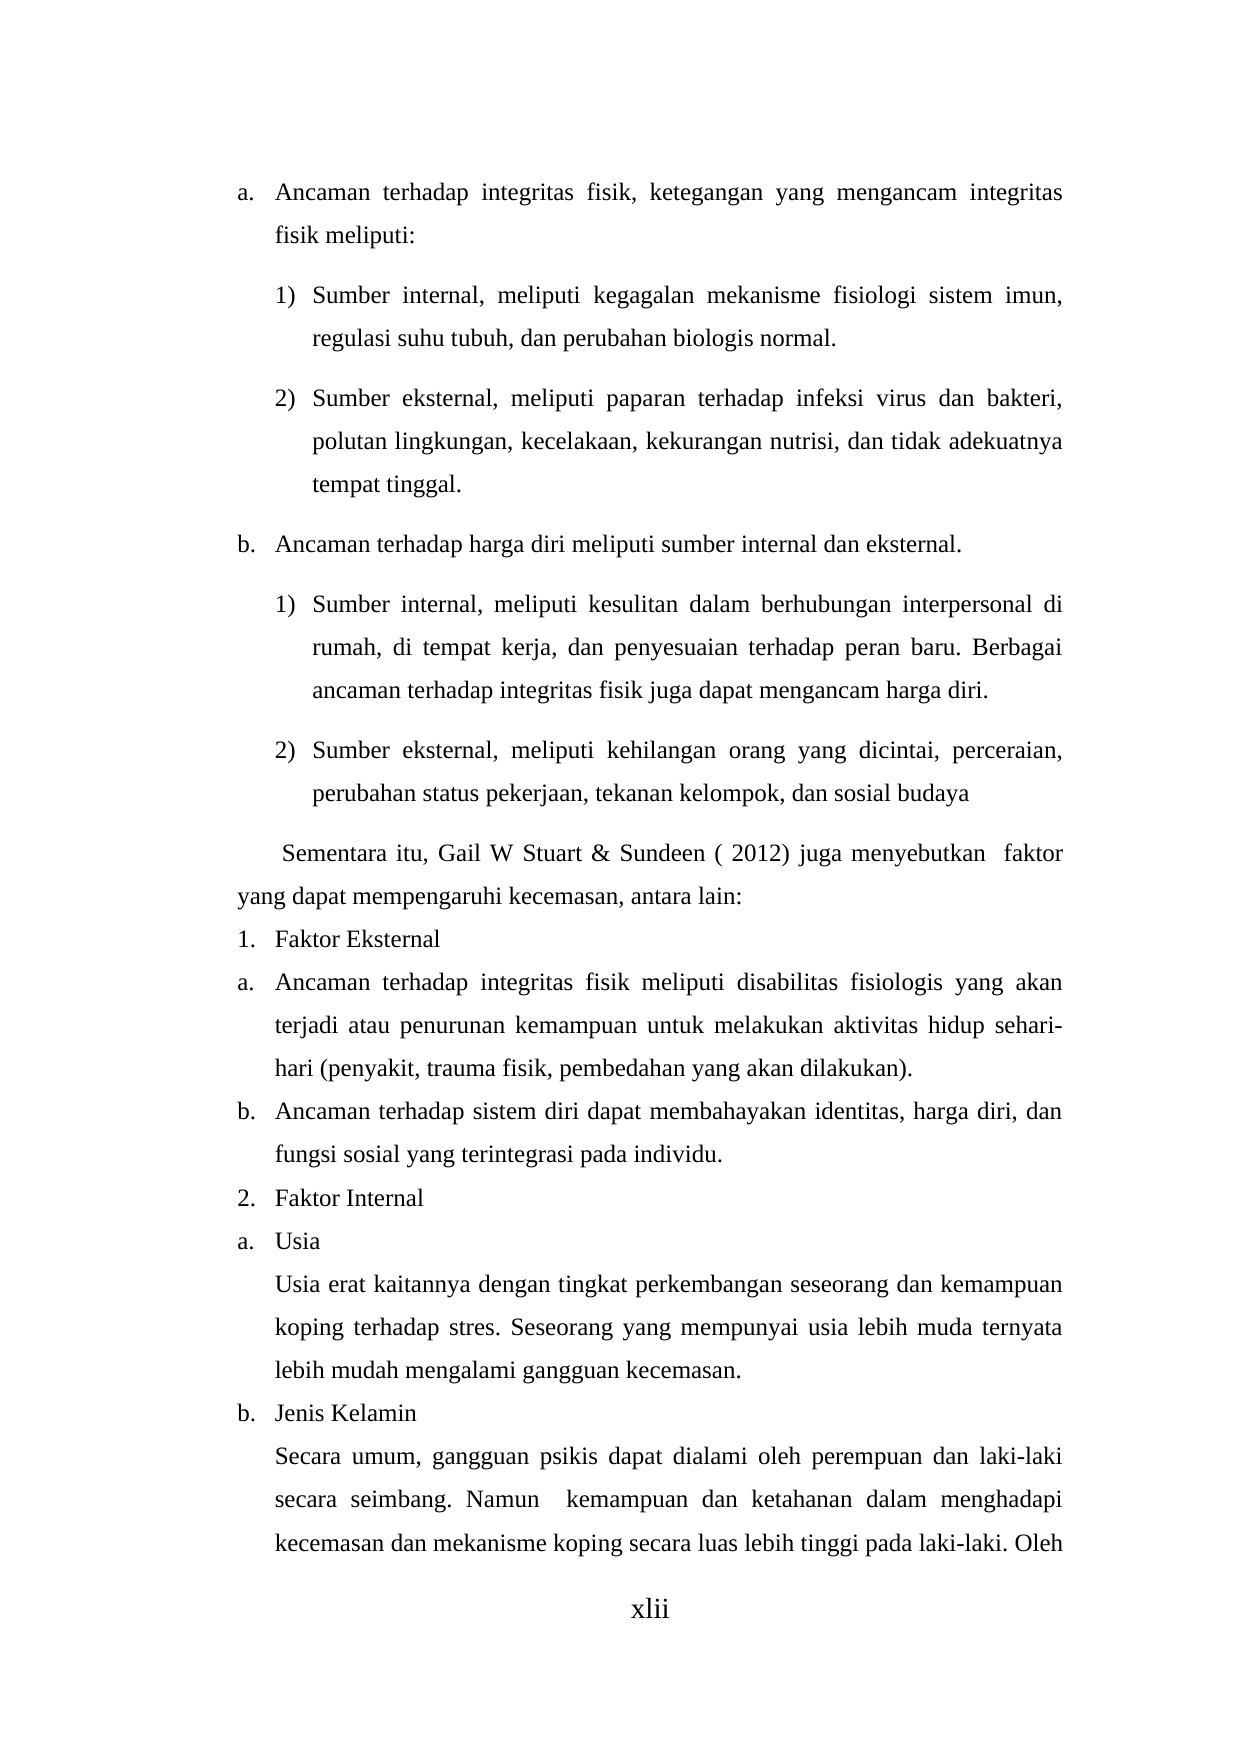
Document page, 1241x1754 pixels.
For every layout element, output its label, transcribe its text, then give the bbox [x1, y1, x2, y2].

list Faktor Eksternal [237, 924, 1063, 953]
list Sumber internal, meliputi kesulitan dalam berhubungan interpersonal di rumah, di tempat kerja, dan penyesuaian terhadap peran baru. Berbagai ancaman terhadap integritas fisik juga dapat mengancam harga diri. [274, 589, 1063, 704]
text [274, 1441, 1063, 1556]
list Jenis Kelamin [237, 1398, 1063, 1427]
list Ancaman terhadap integritas fisik, ketegangan yang mengancam integritas fisik meliputi: [237, 177, 1063, 249]
list Usia [237, 1226, 1063, 1254]
text Usia erat kaitannya dengan tingkat perkembangan seseorang dan kemampuan koping terhadap stres. Seseorang yang mempunyai usia lebih muda ternyata lebih mudah mengalami gangguan kecemasan. [274, 1269, 1063, 1384]
list Ancaman terhadap sistem diri dapat membahayakan identitas, harga diri, dan fungsi sosial yang terintegrasi pada individu. [237, 1096, 1063, 1168]
list Sumber eksternal, meliputi kehilangan orang yang dicintai, perceraian, perubahan status pekerjaan, tekanan kelompok, dan sosial budaya [274, 735, 1063, 807]
text Sementara itu, Gail W Stuart & Sundeen ( 2012) juga menyebutkan faktor yang dapat mempengaruhi kecemasan, antara lain: [237, 838, 1063, 909]
list Sumber internal, meliputi kegagalan mekanisme fisiologi sistem imun, regulasi suhu tubuh, dan perubahan biologis normal. [274, 280, 1063, 352]
list Ancaman terhadap integritas fisik meliputi disabilitas fisiologis yang akan terjadi atau penurunan kemampuan untuk melakukan aktivitas hidup sehari-hari (penyakit, trauma fisik, pembedahan yang akan dilakukan). [237, 967, 1063, 1082]
list Faktor Internal [237, 1183, 1063, 1211]
list Ancaman terhadap harga diri meliputi sumber internal dan eksternal. [237, 529, 1063, 558]
list Sumber eksternal, meliputi paparan terhadap infeksi virus dan bakteri, polutan lingkungan, kecelakaan, kekurangan nutrisi, dan tidak adekuatnya tempat tinggal. [274, 383, 1063, 498]
